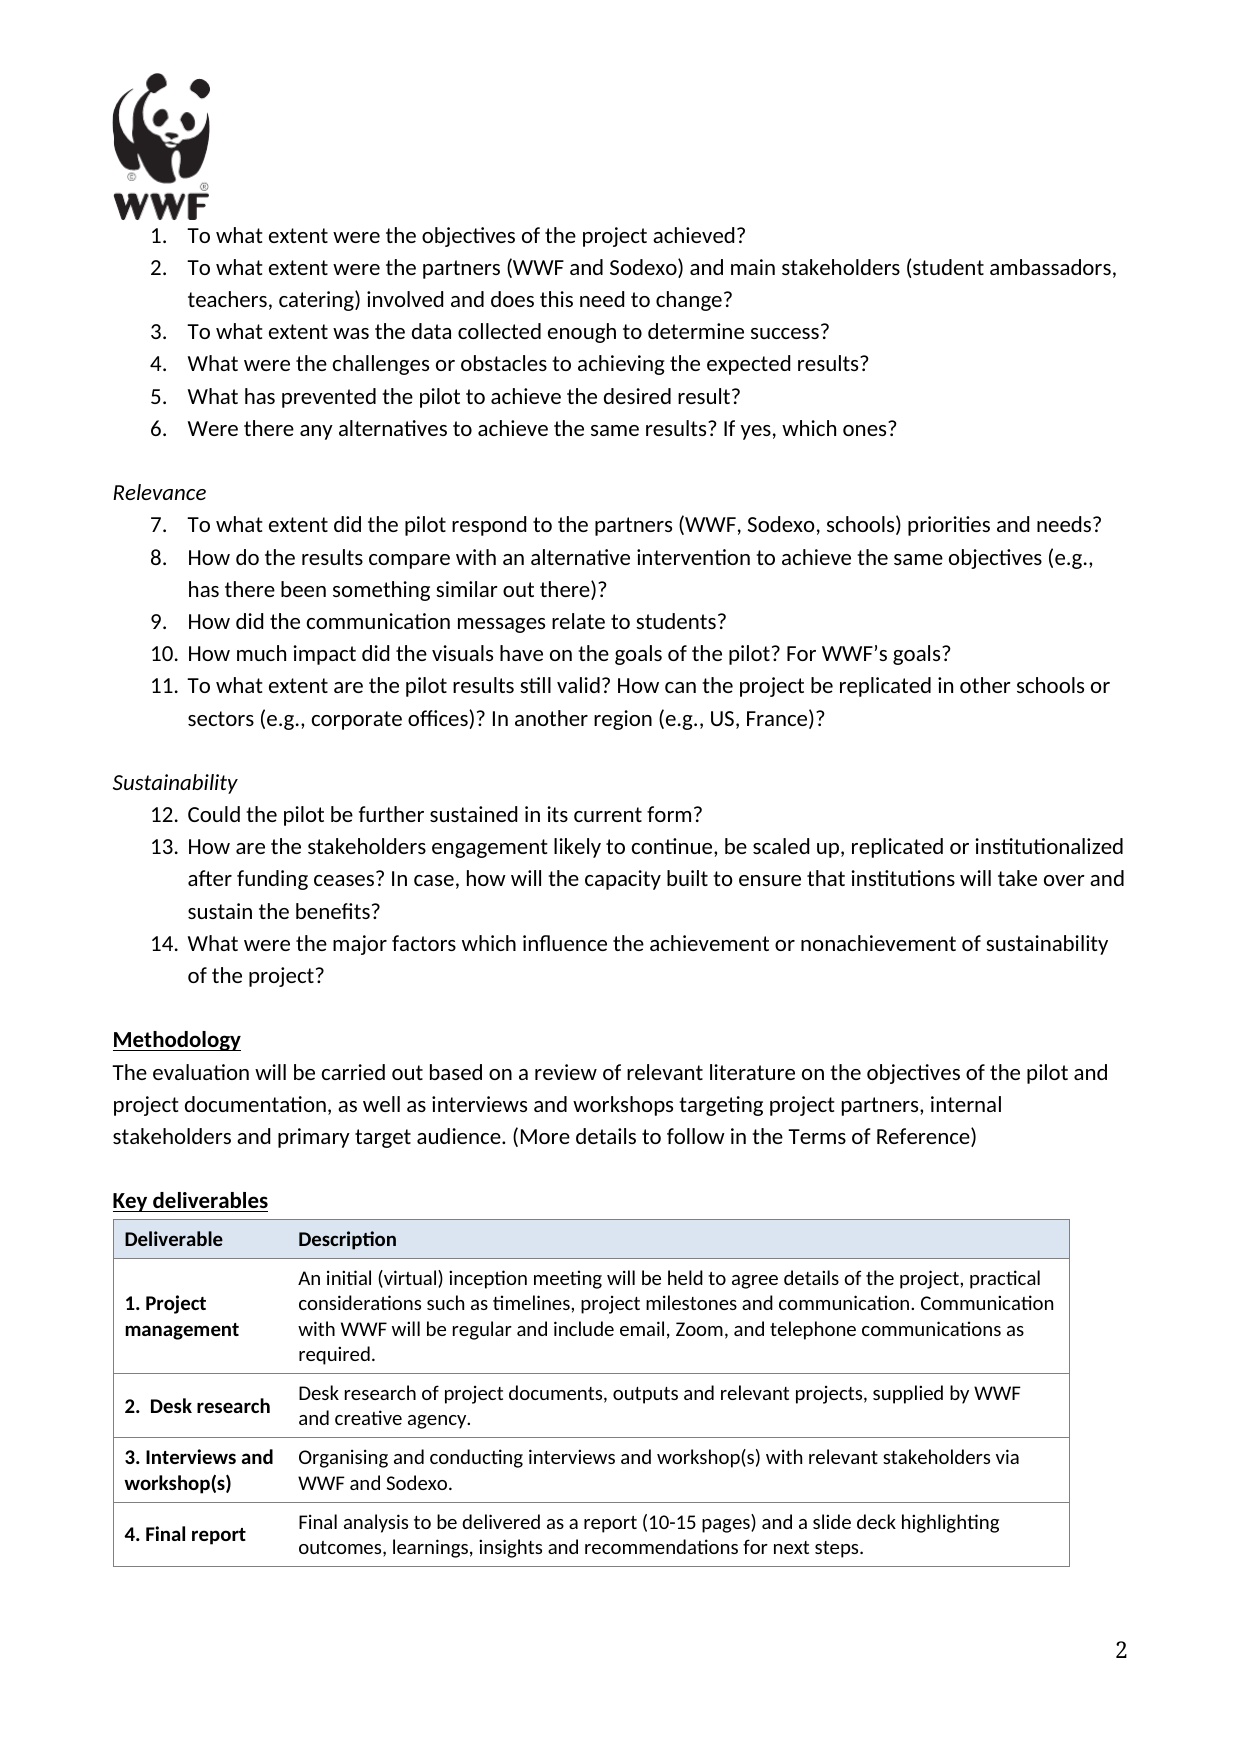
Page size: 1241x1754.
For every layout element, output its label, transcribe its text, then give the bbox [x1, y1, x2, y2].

list To what extent were the objectives of the project achieved? [150, 221, 1128, 249]
table_header Description [287, 1220, 1069, 1258]
text Methodology [112, 1026, 1128, 1053]
table_cell 2. Desk research [114, 1374, 287, 1437]
list How do the results compare with an alternative intervention to achieve the same objectives (e.g., has there been something similar out there)? [150, 543, 1128, 603]
table_cell Organising and conducting interviews and workshop(s) with relevant stakeholders via WWF and Sodexo. [287, 1438, 1069, 1502]
list Could the pilot be further sustained in its current form? [150, 800, 1128, 828]
list To what extent are the pilot results still valid? How can the project be replicated in other schools or sectors (e.g., corporate offices)? In another region (e.g., US, France)? [150, 671, 1128, 732]
text Key deliverables [112, 1186, 1128, 1214]
list How are the stakeholders engagement likely to continue, be scaled up, replicated or institutionalized after funding ceases? In case, how will the capacity built to ensure that institutions will take over and sustain the benefits? [150, 832, 1128, 925]
list Were there any alternatives to achieve the same results? If yes, which ones? [150, 414, 1128, 442]
list To what extent were the partners (WWF and Sodexo) and main stakeholders (student ambassadors, teachers, catering) involved and does this need to change? [150, 253, 1128, 313]
table_cell 1. Project management [114, 1259, 287, 1373]
table_cell Final analysis to be delivered as a report (10-15 pages) and a slide deck highlighting outcomes, learnings, insights and recommendations for next steps. [287, 1503, 1069, 1566]
list To what extent did the pilot respond to the partners (WWF, Sodexo, schools) priorities and needs? [150, 511, 1128, 538]
list How much impact did the visuals have on the goals of the pilot? For WWF’s goals? [150, 639, 1128, 667]
list What were the major factors which influence the achievement or nonachievement of sustainability of the project? [150, 929, 1128, 989]
text Relevance [112, 478, 1128, 506]
table_cell 4. Final report [114, 1503, 287, 1566]
picture [112, 73, 211, 221]
table_cell Desk research of project documents, outputs and relevant projects, supplied by WWF and creative agency. [287, 1374, 1069, 1437]
table_header Deliverable [114, 1220, 287, 1258]
list What has prevented the pilot to achieve the desired result? [150, 382, 1128, 410]
table_cell 3. Interviews and workshop(s) [114, 1438, 287, 1502]
text Sustainability [112, 768, 1128, 796]
text The evaluation will be carried out based on a review of relevant literature on the objectives of the pilot and project documentation, as well as interviews and workshops targeting project partners, internal stakeholders and primary target audience. (More details to follow in the Terms of Reference) [112, 1058, 1128, 1150]
list How did the communication messages relate to students? [150, 607, 1128, 635]
list What were the challenges or obstacles to achieving the expected results? [150, 349, 1128, 378]
list To what extent was the data collected enough to determine success? [150, 317, 1128, 345]
table_cell An initial (virtual) inception meeting will be held to agree details of the project, practical considerations such as timelines, project milestones and communication. Communication with WWF will be regular and include email, Zoom, and telephone communications as required. [287, 1259, 1069, 1373]
